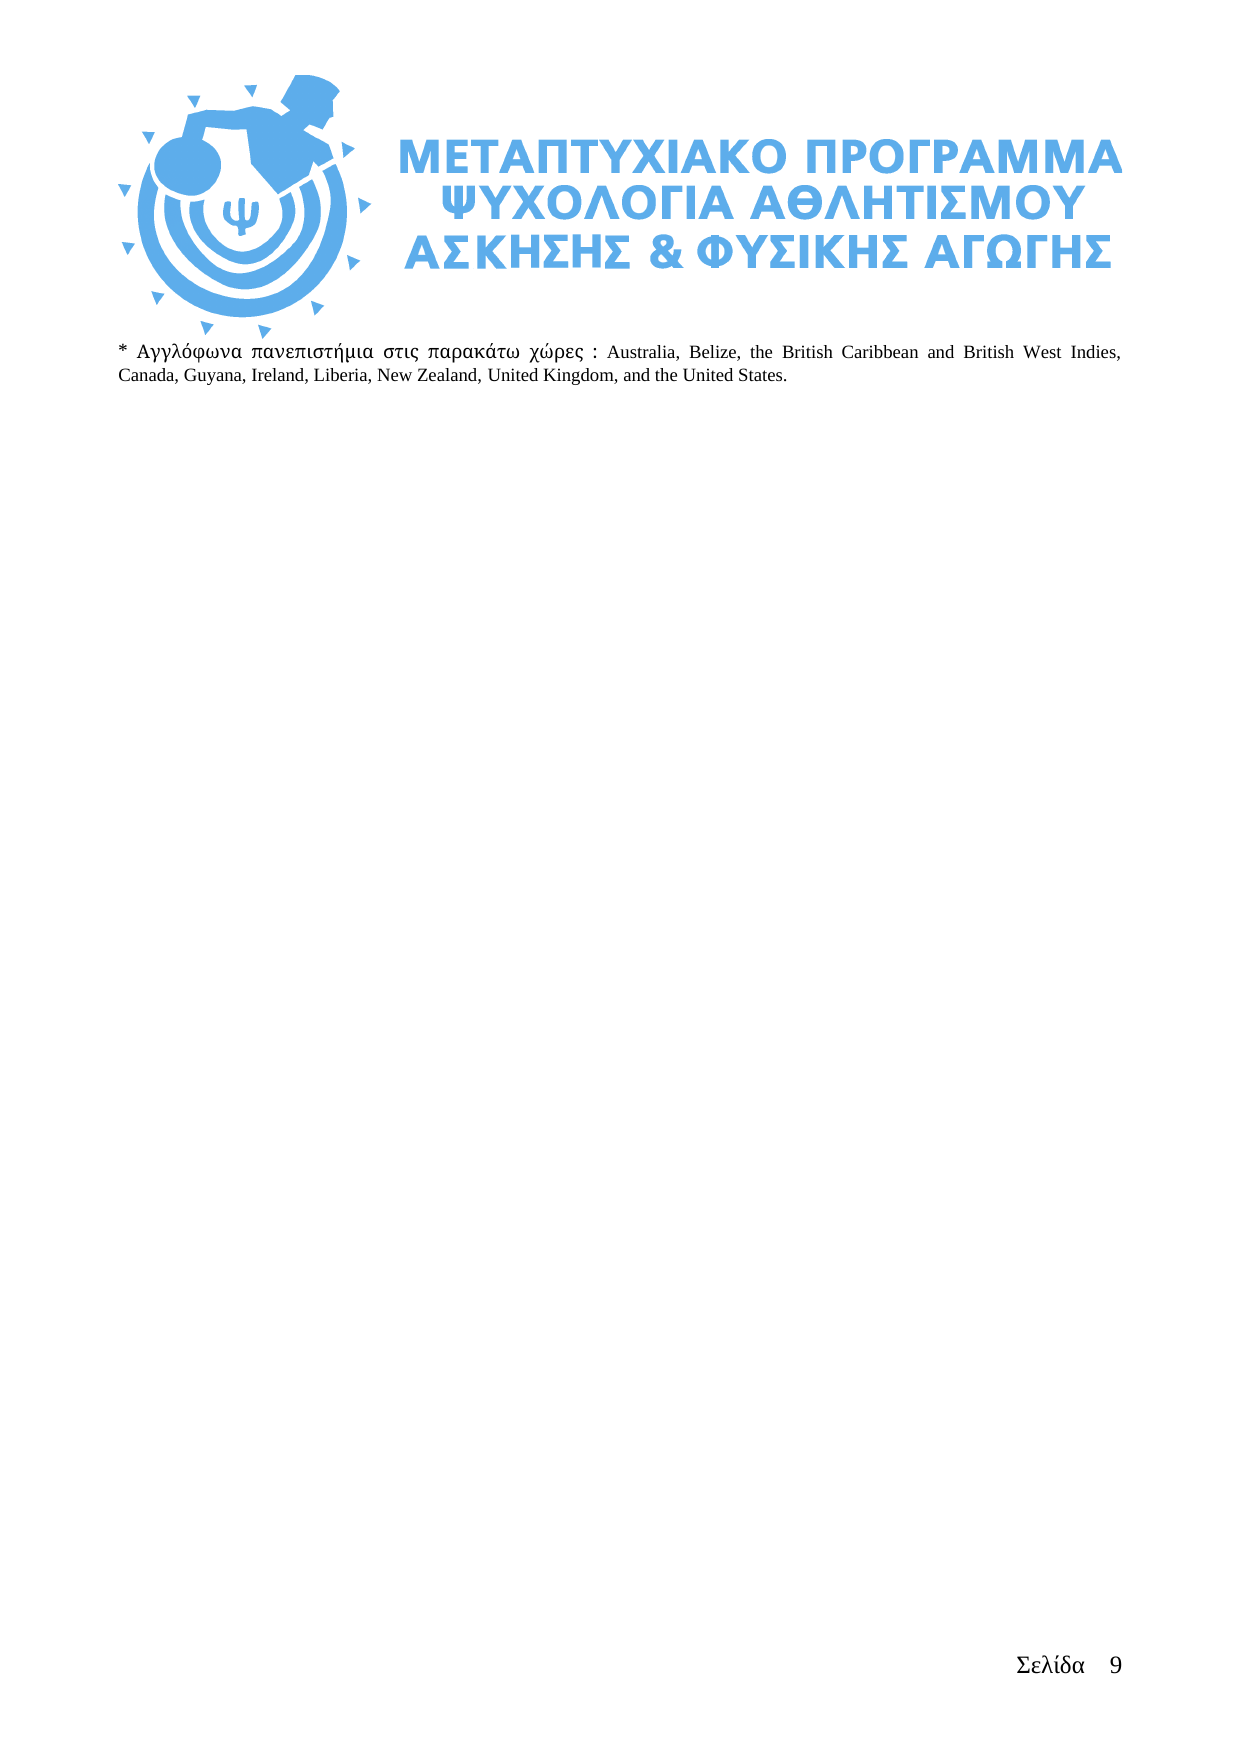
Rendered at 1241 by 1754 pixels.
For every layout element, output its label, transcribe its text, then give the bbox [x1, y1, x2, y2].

text * Αγγλόφωνα πανεπιστήμια στις παρακάτω χώρες : Australia, Belize, the British Caribbean and British West Indies, Canada, Guyana, Ireland, Liberia, New Zealand, United Kingdom, and the United States. [118, 339, 1122, 385]
picture [118, 75, 1123, 339]
